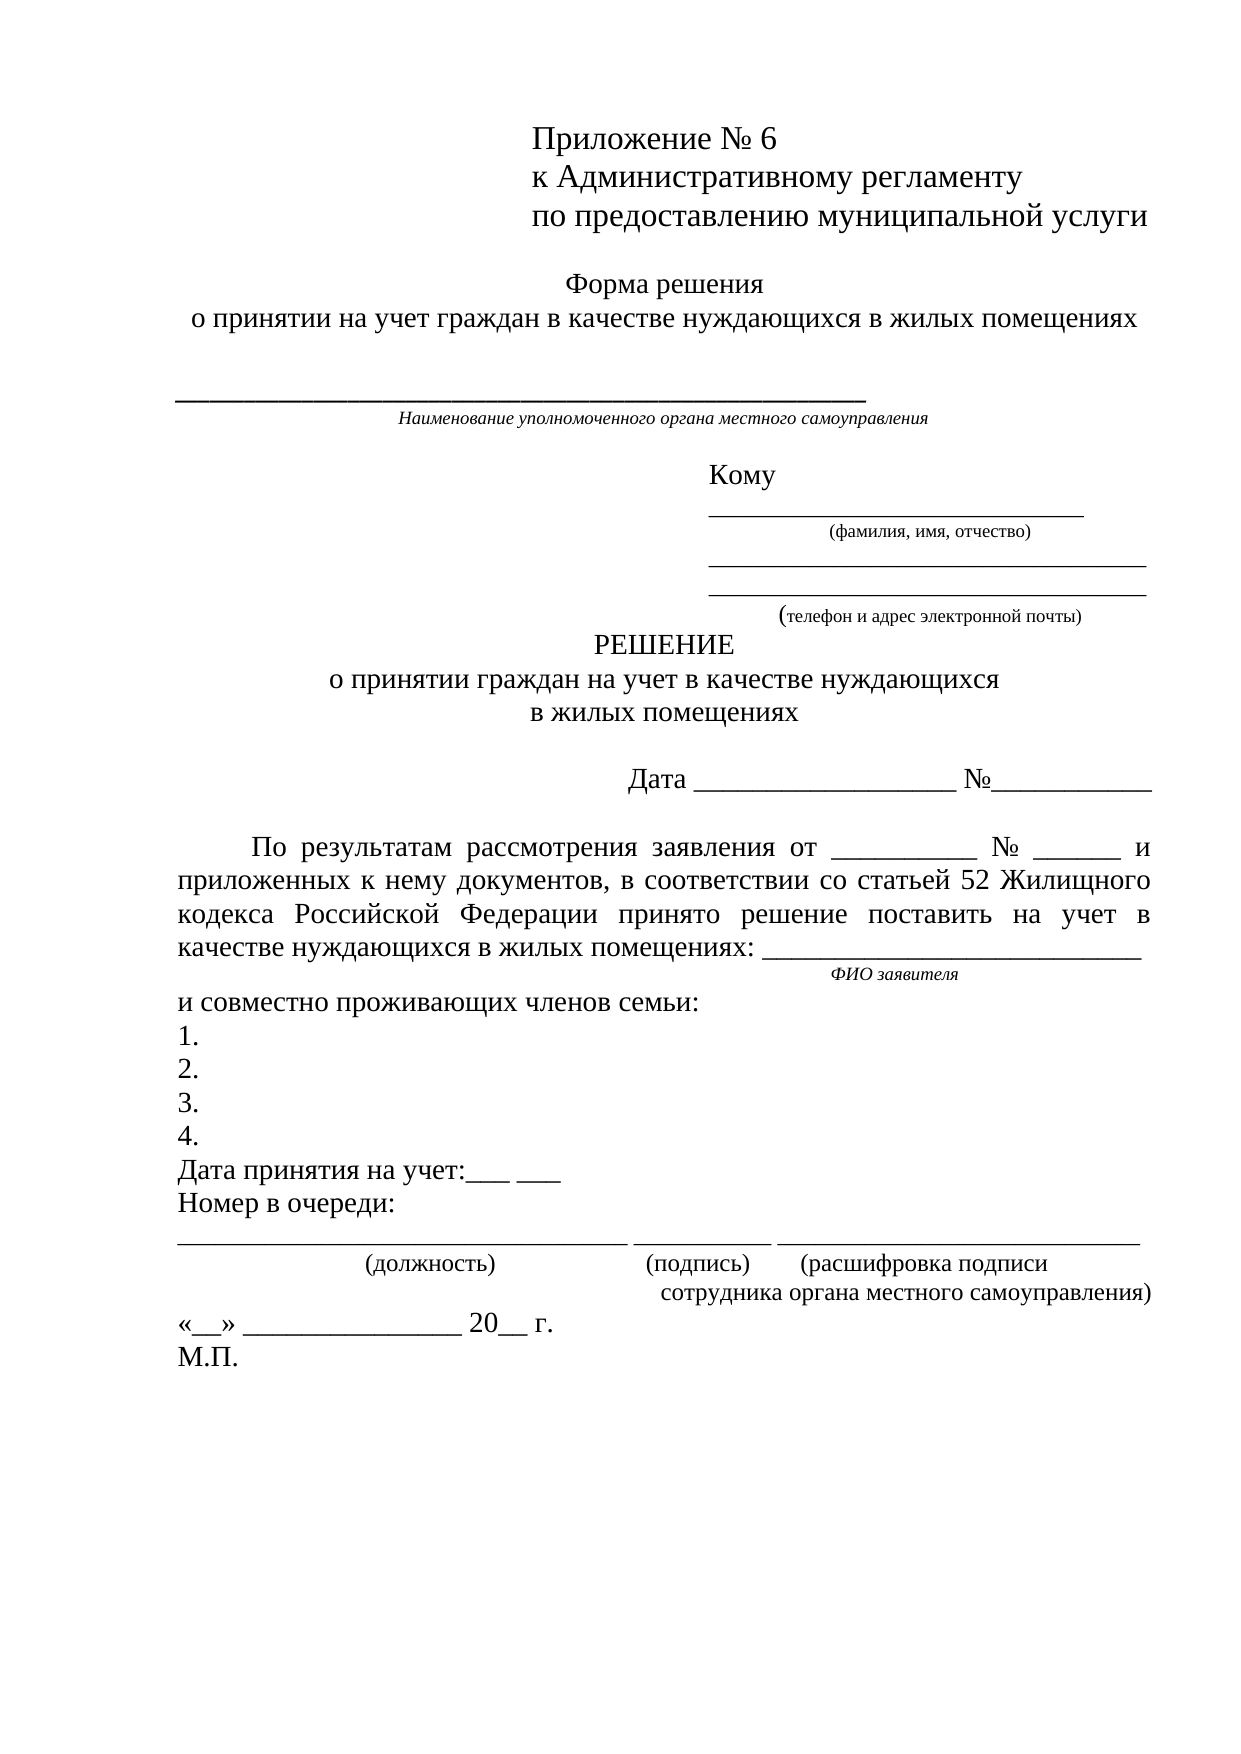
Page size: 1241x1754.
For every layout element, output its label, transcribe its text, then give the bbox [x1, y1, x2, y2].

text к Административному регламенту [177, 156, 1152, 195]
text о принятии на учет граждан в качестве нуждающихся в жилых помещениях [177, 300, 1152, 334]
text 2. [177, 1051, 1152, 1085]
text и совместно проживающих членов семьи: [177, 984, 1152, 1018]
text сотрудника органа местного самоуправления) [177, 1277, 1152, 1305]
text Дата __________________ №___________ [177, 762, 1152, 795]
text (телефон и адрес электронной почты) [709, 599, 1152, 627]
text РЕШЕНИЕ [177, 627, 1152, 661]
text ФИО заявителя [177, 963, 1152, 984]
text ____________________________________________________________ [177, 367, 1152, 407]
text (фамилия, имя, отчество) [709, 519, 1152, 541]
text По результатам рассмотрения заявления от __________ № ______ и приложенных к нему документов, в соответствии со статьей 52 Жилищного кодекса Российской Федерации принято решение поставить на учет в качестве нуждающихся в жилых помещениях: __________________________ [177, 829, 1152, 963]
text ___________________________________ [709, 570, 1152, 599]
text о принятии граждан на учет в качестве нуждающихся [177, 661, 1152, 694]
text ___________________________________ [709, 541, 1152, 570]
text 3. [177, 1085, 1152, 1118]
text Номер в очереди: [177, 1186, 1152, 1219]
text «__» _______________ 20__ г. [177, 1305, 1152, 1339]
text 4. [177, 1118, 1152, 1152]
text Приложение № 6 [177, 118, 1152, 156]
text Наименование уполномоченного органа местного самоуправления [177, 407, 1152, 428]
text Кому ______________________________ [709, 457, 1152, 519]
text Дата принятия на учет:___ ___ [177, 1152, 1152, 1186]
text по предоставлению муниципальной услуги [177, 195, 1152, 233]
text (должность) (подпись) (расшифровка подписи [177, 1248, 1152, 1277]
text 1. [177, 1018, 1152, 1051]
text Форма решения [177, 267, 1152, 300]
text М.П. [177, 1339, 1152, 1372]
text ____________________________________ ___________ _____________________________ [177, 1219, 1152, 1248]
text в жилых помещениях [177, 694, 1152, 728]
